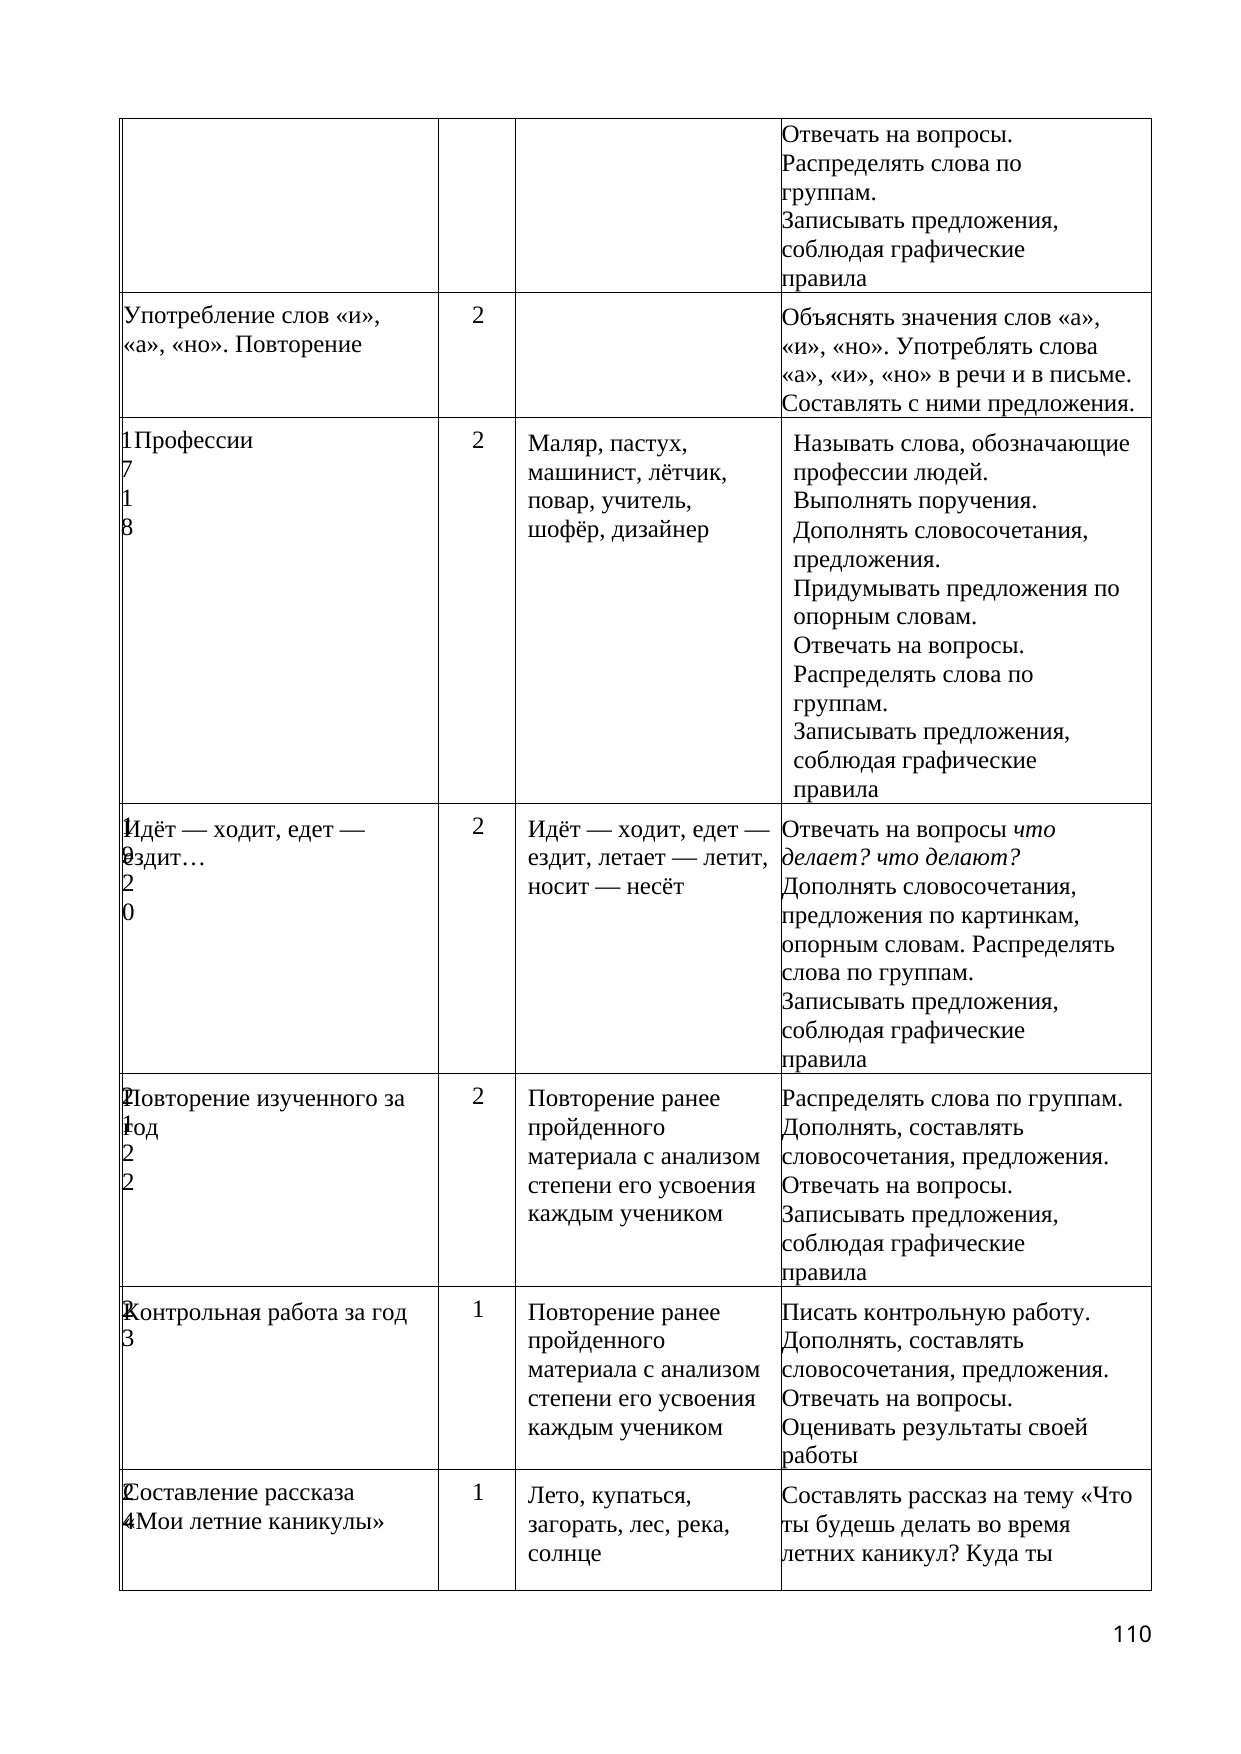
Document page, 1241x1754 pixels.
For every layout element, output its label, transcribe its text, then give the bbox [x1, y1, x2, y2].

table_cell Повторение ранее пройденного материала с анализом степени его усвоения каждым учеником [516, 1074, 781, 1286]
table_cell Объяснять значения слов «а», «и», «но». Употреблять слова «а», «и», «но» в речи и в письме. Составлять с ними предложения. [782, 293, 1151, 417]
table_cell Повторение изученного за год [123, 1074, 438, 1286]
table_cell Отвечать на вопросы что делает? что делают? Дополнять словосочетания, предложения по картинкам, опорным словам. Распределять слова по группам. Записывать предложения, соблюдая графические правила [782, 804, 1151, 1072]
table_cell Употребление слов «и», «а», «но». Повторение [123, 293, 438, 417]
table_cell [123, 1470, 438, 1590]
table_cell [782, 119, 1151, 292]
table_cell Называть слова, обозначающие профессии людей. Выполнять поручения. Дополнять словосочетания, предложения. Придумывать предложения по опорным словам. Отвечать на вопросы. Распределять слова по группам. Записывать предложения, соблюдая графические правила [782, 418, 1151, 803]
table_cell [782, 1470, 1151, 1590]
table_cell Профессии [123, 418, 438, 803]
table_cell 1 [439, 1287, 515, 1469]
table_cell Распределять слова по группам. Дополнять, составлять словосочетания, предложения. Отвечать на вопросы. Записывать предложения, соблюдая графические правила [782, 1074, 1151, 1286]
table_cell 2 [439, 418, 515, 803]
table_cell Маляр, пастух, машинист, лётчик, повар, учитель, шофёр, дизайнер [516, 418, 781, 803]
table_cell 2 [439, 293, 515, 417]
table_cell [123, 119, 438, 292]
table_cell 2 [439, 119, 515, 292]
table_cell Идёт — ходит, едет — ездит, летает — летит, носит — несёт [516, 804, 781, 1072]
table_cell Контрольная работа за год [123, 1287, 438, 1469]
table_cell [516, 119, 781, 292]
table_cell Повторение ранее пройденного материала с анализом степени его усвоения каждым учеником [516, 1287, 781, 1469]
table_cell Идёт — ходит, едет — ездит… [123, 804, 438, 1072]
table_cell 2 [439, 1074, 515, 1286]
table_cell [516, 293, 781, 417]
table_cell Писать контрольную работу. Дополнять, составлять словосочетания, предложения. Отвечать на вопросы. Оценивать результаты своей работы [782, 1287, 1151, 1469]
table_cell 1 [439, 1470, 515, 1590]
table_cell 2 [439, 804, 515, 1072]
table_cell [516, 1470, 781, 1590]
